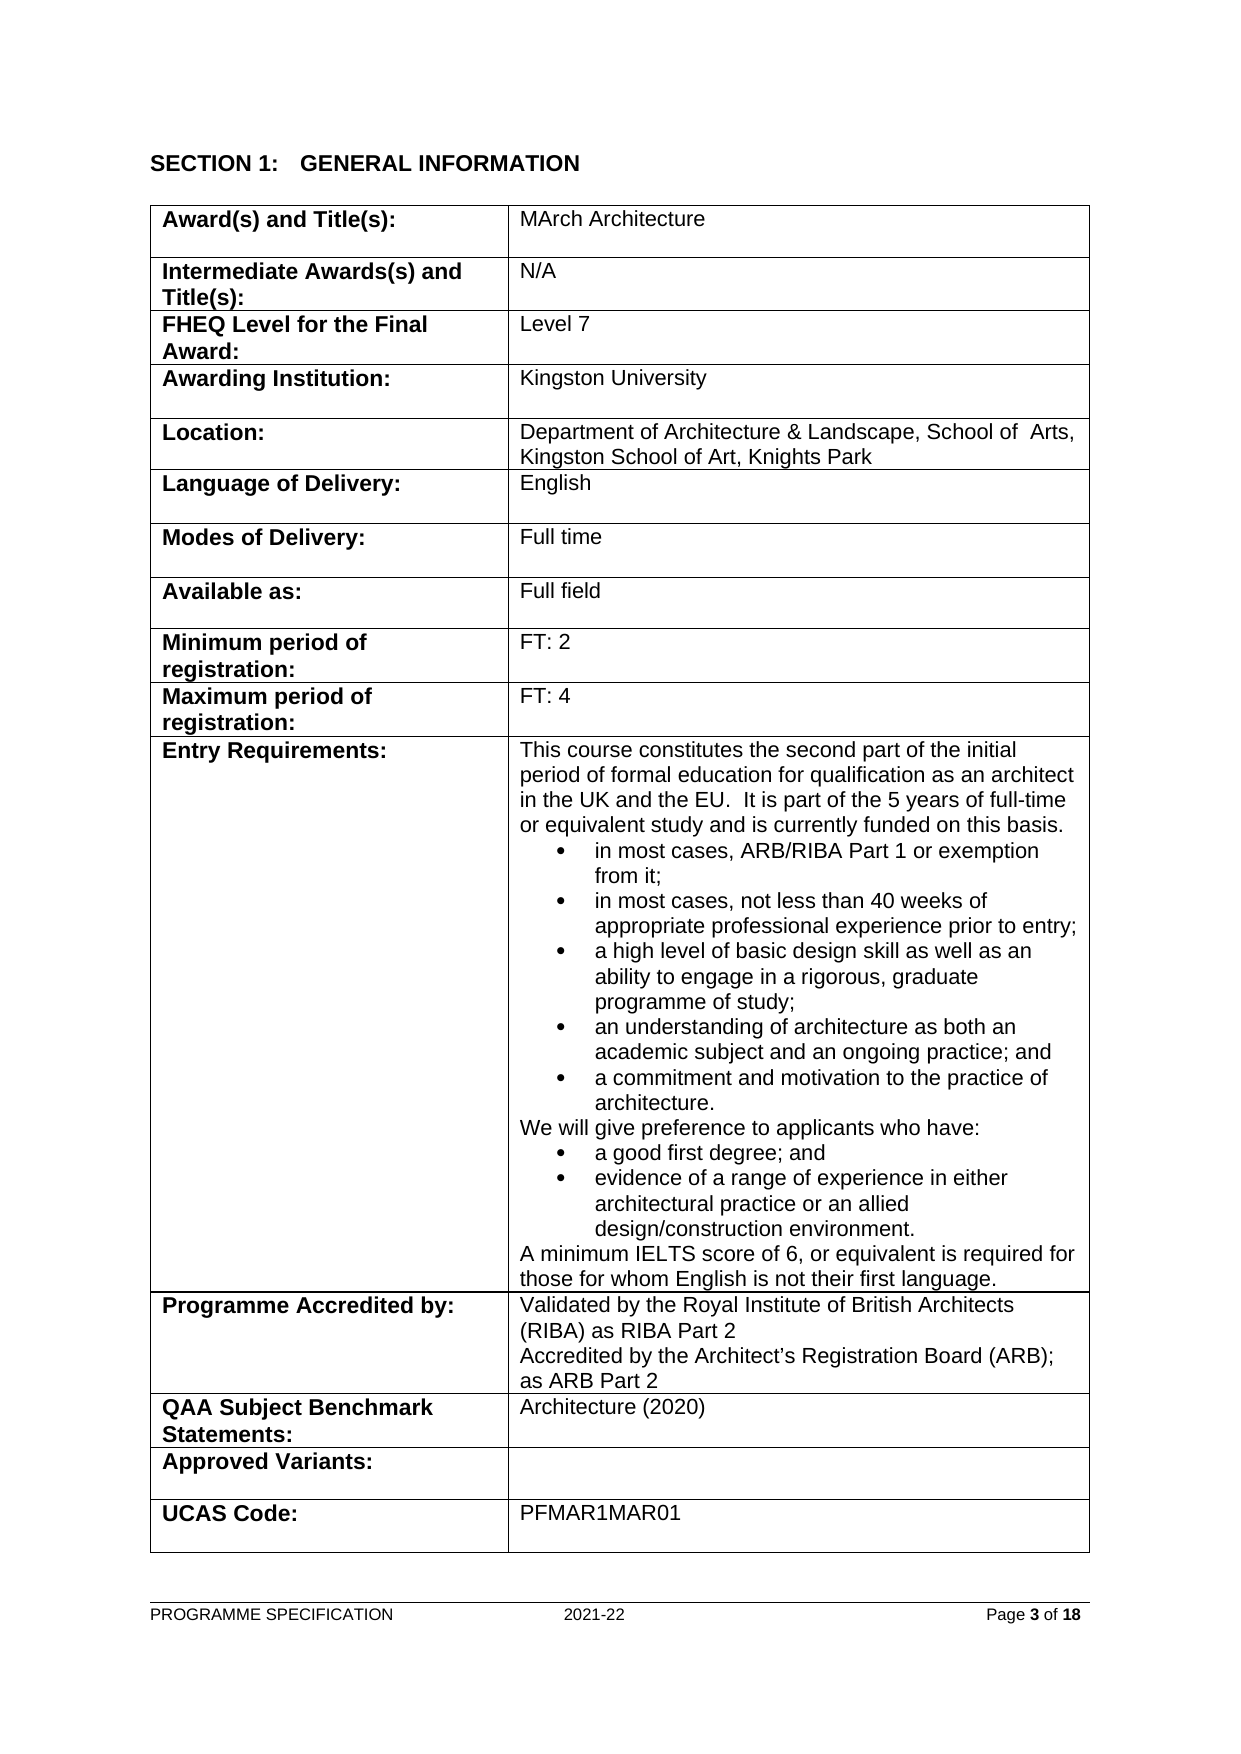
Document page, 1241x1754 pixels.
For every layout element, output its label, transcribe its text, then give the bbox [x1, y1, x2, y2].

table_cell English [509, 470, 1089, 523]
table_cell FHEQ Level for the Final Award: [151, 311, 508, 364]
table_cell Maximum period of registration: [151, 683, 508, 736]
table_cell Modes of Delivery: [151, 524, 508, 577]
table_cell FT: 4 [509, 683, 1089, 736]
table_cell FT: 2 [509, 629, 1089, 682]
text SECTION 1: GENERAL INFORMATION [150, 150, 1090, 176]
table_cell PFMAR1MAR01 [509, 1500, 1089, 1552]
table_cell Location: [151, 419, 508, 469]
table_cell Programme Accredited by: [151, 1293, 508, 1393]
table_cell Level 7 [509, 311, 1089, 364]
table_cell N/A [509, 258, 1089, 310]
table_cell Approved Variants: [151, 1448, 508, 1498]
table_cell Awarding Institution: [151, 365, 508, 418]
table_cell Entry Requirements: [151, 737, 508, 1291]
table_cell Full time [509, 524, 1089, 577]
table_cell Intermediate Awards(s) and Title(s): [151, 258, 508, 310]
table_cell Validated by the Royal Institute of British Architects (RIBA) as RIBA Part 2 Accredited by the Architect’s Registration Board (ARB); as ARB Part 2 [509, 1293, 1089, 1393]
table_cell Kingston University [509, 365, 1089, 418]
table_cell This course constitutes the second part of the initial period of formal education for qualification as an architect in the UK and the EU. It is part of the 5 years of full-time or equivalent study and is currently funded on this basis. in most cases, ARB/RIBA Part 1 or exemption from it; in most cases, not less than 40 weeks of appropriate professional experience prior to entry; a high level of basic design skill as well as an ability to engage in a rigorous, graduate programme of study; an understanding of architecture as both an academic subject and an ongoing practice; and a commitment and motivation to the practice of architecture. We will give preference to applicants who have: a good first degree; and evidence of a range of experience in either architectural practice or an allied design/construction environment. A minimum IELTS score of 6, or equivalent is required for those for whom English is not their first language. [509, 737, 1089, 1291]
table_cell Available as: [151, 578, 508, 628]
table_cell Department of Architecture & Landscape, School of Arts, Kingston School of Art, Knights Park [509, 419, 1089, 469]
table_cell QAA Subject Benchmark Statements: [151, 1394, 508, 1447]
table_cell Architecture (2020) [509, 1394, 1089, 1447]
table_header MArch Architecture [509, 206, 1089, 257]
table_header Award(s) and Title(s): [151, 206, 508, 257]
table_cell Full field [509, 578, 1089, 628]
table_cell UCAS Code: [151, 1500, 508, 1552]
table_cell [509, 1448, 1089, 1498]
table_cell Minimum period of registration: [151, 629, 508, 682]
table_cell Language of Delivery: [151, 470, 508, 523]
